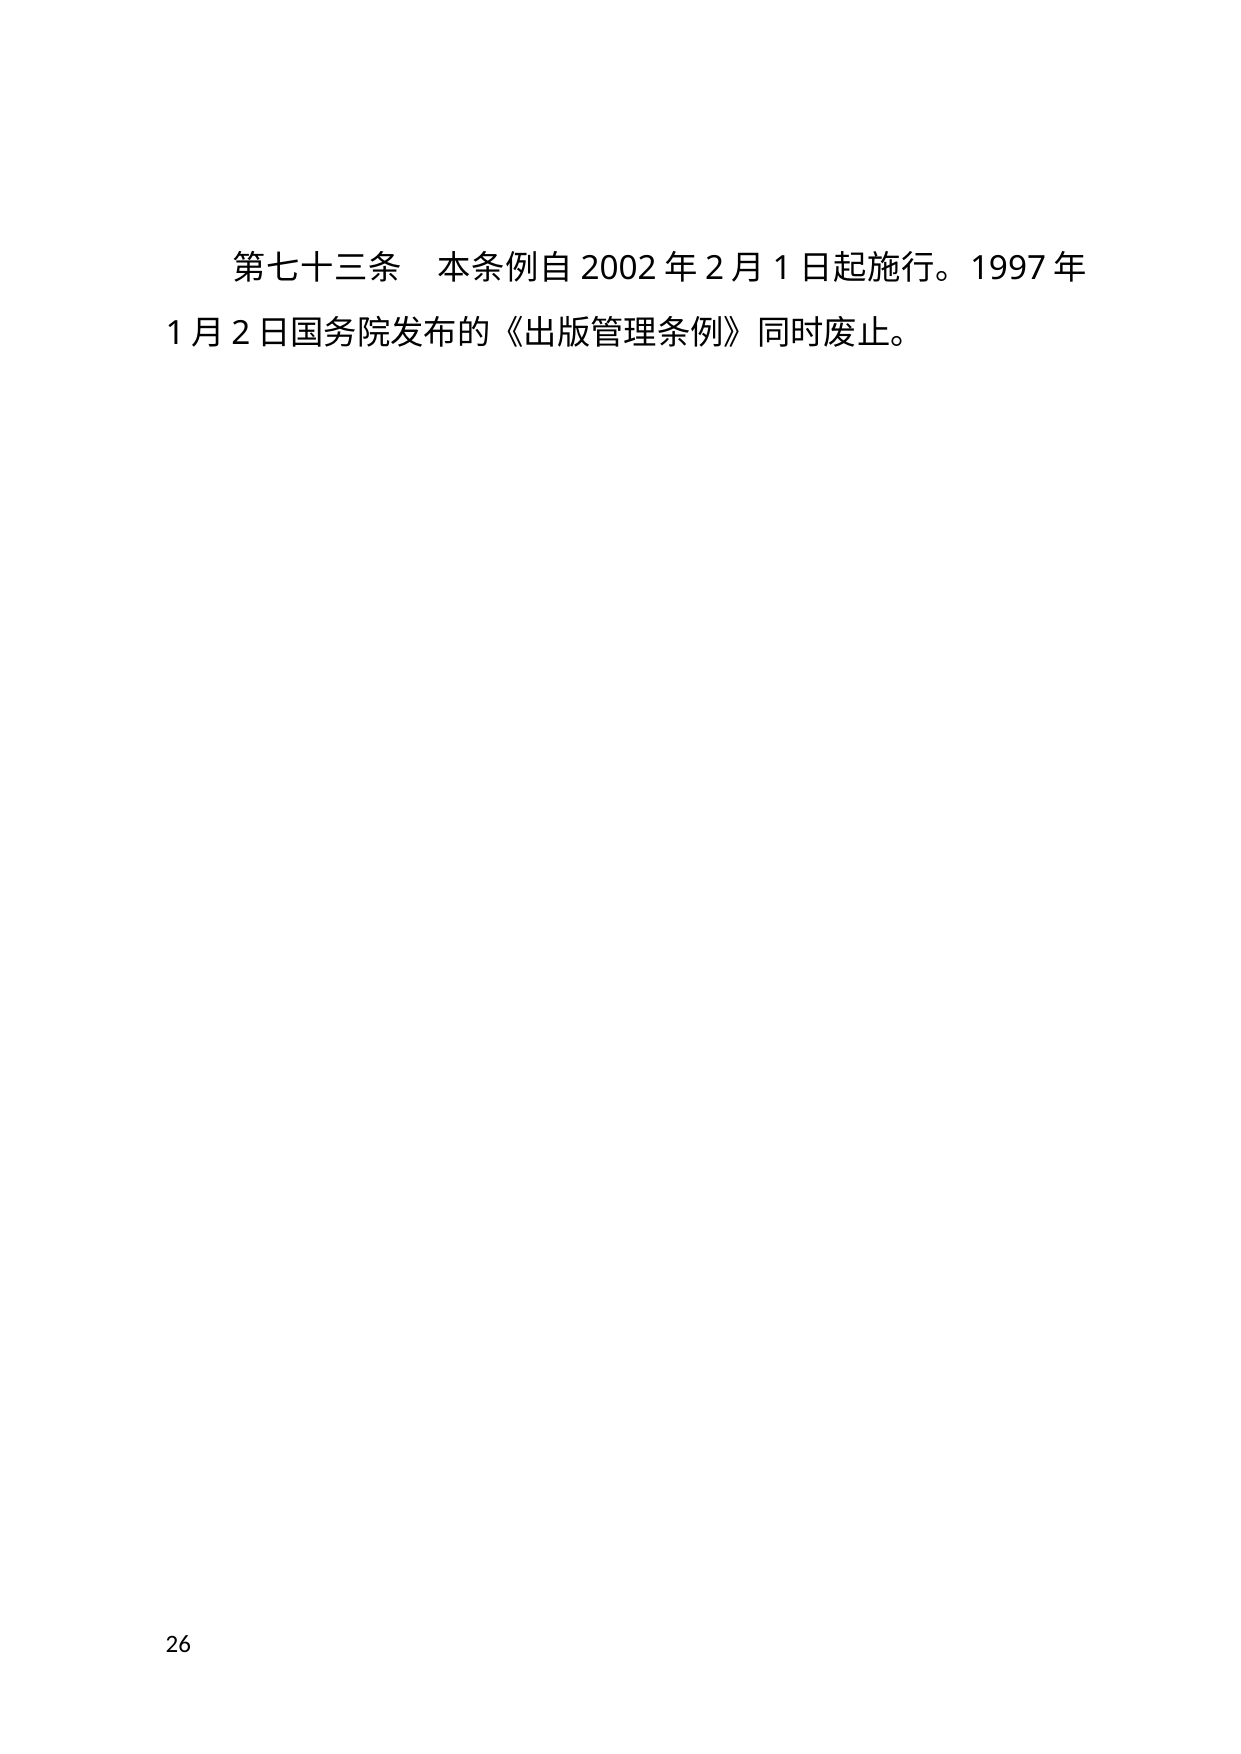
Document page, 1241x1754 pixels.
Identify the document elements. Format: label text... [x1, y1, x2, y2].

text 第七十三条 本条例自2002年2月1日起施行。1997年1月2日国务院发布的《出版管理条例》同时废止。 [165, 233, 1087, 363]
